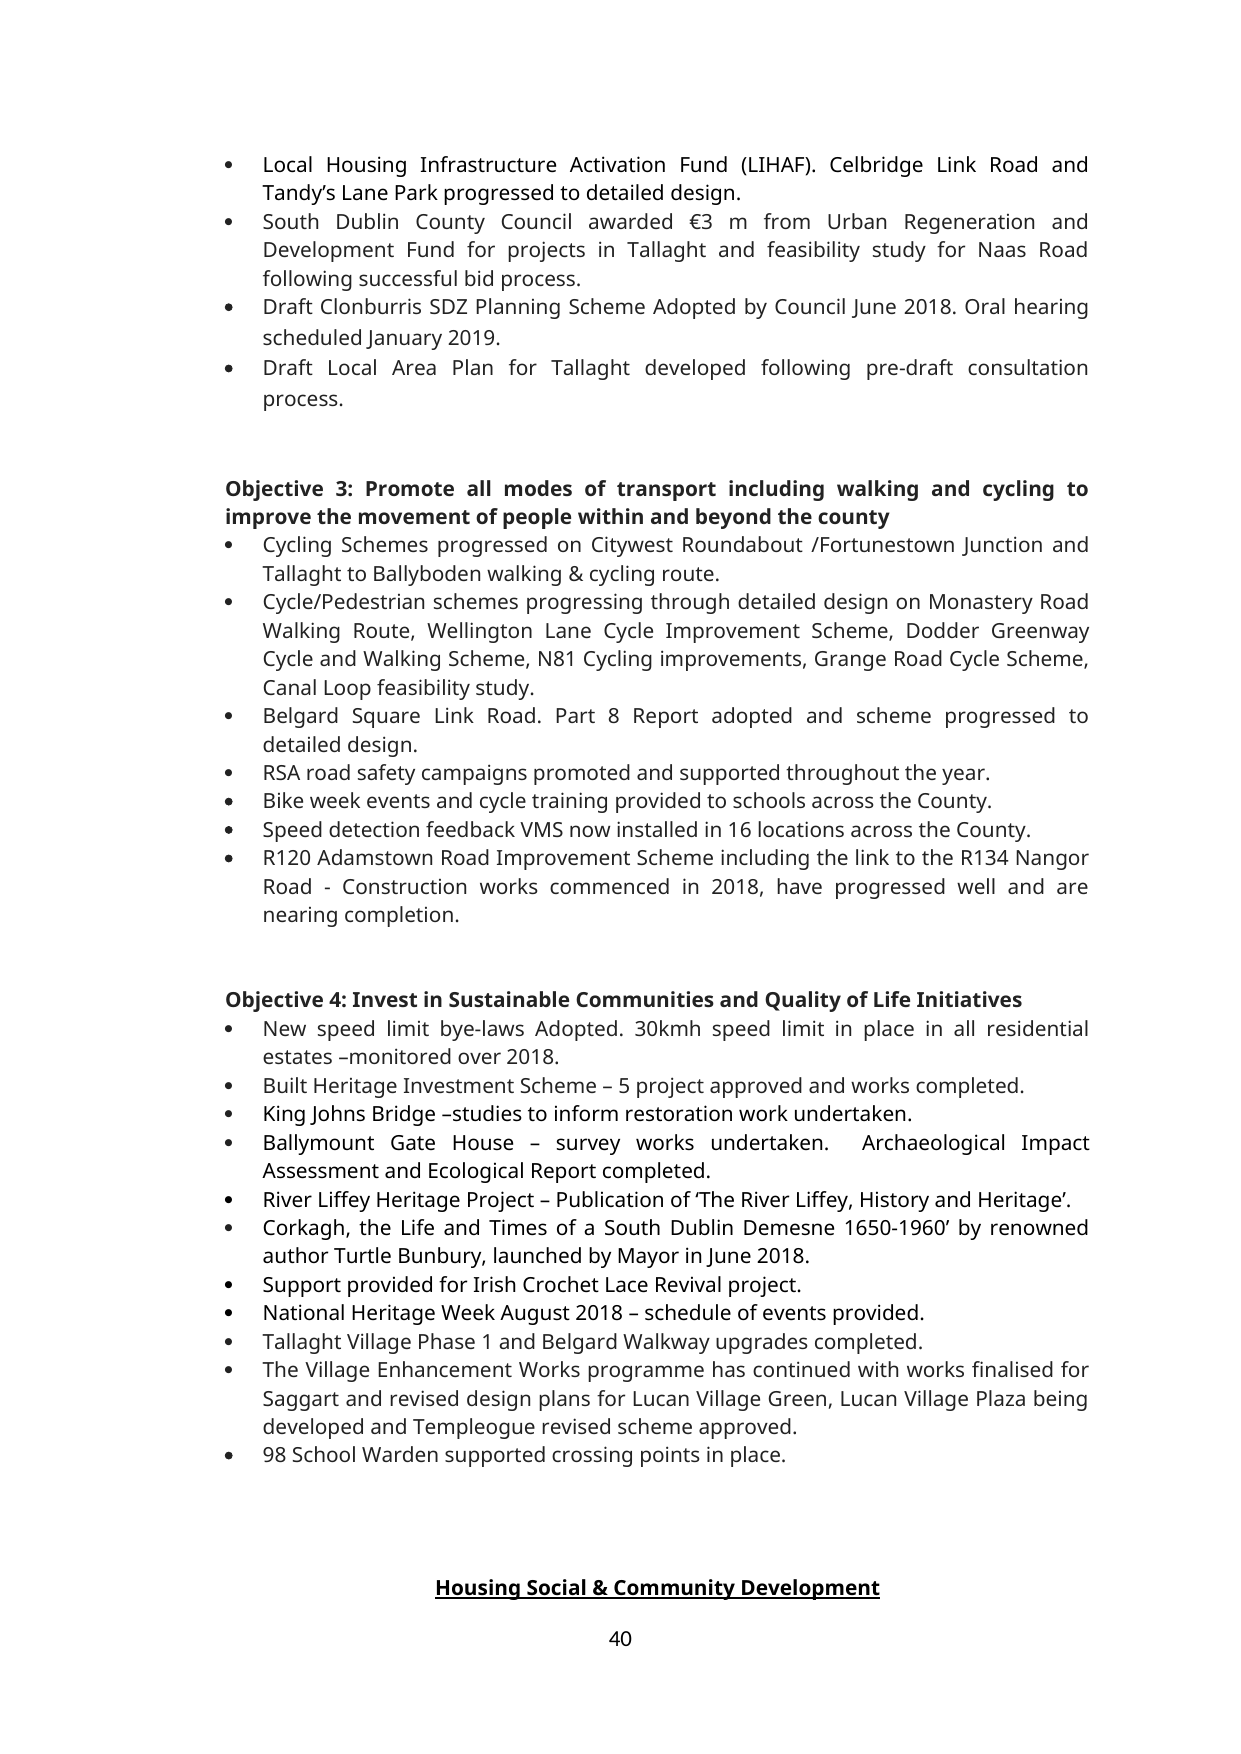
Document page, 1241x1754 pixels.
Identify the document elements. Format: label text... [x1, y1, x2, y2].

list Bike week events and cycle training provided to schools across the County. [225, 787, 1090, 815]
list Speed detection feedback VMS now installed in 16 locations across the County. [225, 815, 1090, 843]
list 98 School Warden supported crossing points in place. [225, 1441, 1090, 1469]
list Local Housing Infrastructure Activation Fund (LIHAF). Celbridge Link Road and Tandy’s Lane Park progressed to detailed design. [225, 150, 1090, 207]
list Belgard Square Link Road. Part 8 Report adopted and scheme progressed to detailed design. [225, 701, 1090, 758]
list Draft Clonburris SDZ Planning Scheme Adopted by Council June 2018. Oral hearing scheduled January 2019. [225, 292, 1090, 351]
list Cycle/Pedestrian schemes progressing through detailed design on Monastery Road Walking Route, Wellington Lane Cycle Improvement Scheme, Dodder Greenway Cycle and Walking Scheme, N81 Cycling improvements, Grange Road Cycle Scheme, Canal Loop feasibility study. [225, 587, 1090, 701]
text Objective 3: Promote all modes of transport including walking and cycling to improve the movement of people within and beyond the county [225, 474, 1090, 531]
list River Liffey Heritage Project – Publication of ‘The River Liffey, History and Heritage’. [225, 1185, 1090, 1213]
list King Johns Bridge –studies to inform restoration work undertaken. [225, 1099, 1090, 1128]
list The Village Enhancement Works programme has continued with works finalised for Saggart and revised design plans for Lucan Village Green, Lucan Village Plaza being developed and Templeogue revised scheme approved. [225, 1355, 1090, 1441]
text Objective 4: Invest in Sustainable Communities and Quality of Life Initiatives [225, 986, 1090, 1014]
list Draft Local Area Plan for Tallaght developed following pre-draft consultation process. [225, 353, 1090, 412]
text Housing Social & Community Development [225, 1573, 1090, 1602]
list National Heritage Week August 2018 – schedule of events provided. [225, 1298, 1090, 1327]
list Corkagh, the Life and Times of a South Dublin Demesne 1650-1960’ by renowned author Turtle Bunbury, launched by Mayor in June 2018. [225, 1213, 1090, 1270]
list Ballymount Gate House – survey works undertaken. Archaeological Impact Assessment and Ecological Report completed. [225, 1128, 1090, 1185]
list New speed limit bye-laws Adopted. 30kmh speed limit in place in all residential estates –monitored over 2018. [225, 1014, 1090, 1071]
list R120 Adamstown Road Improvement Scheme including the link to the R134 Nangor Road - Construction works commenced in 2018, have progressed well and are nearing completion. [225, 843, 1090, 929]
list Cycling Schemes progressed on Citywest Roundabout /Fortunestown Junction and Tallaght to Ballyboden walking & cycling route. [225, 531, 1090, 587]
list Built Heritage Investment Scheme – 5 project approved and works completed. [225, 1071, 1090, 1099]
list South Dublin County Council awarded €3 m from Urban Regeneration and Development Fund for projects in Tallaght and feasibility study for Naas Road following successful bid process. [225, 207, 1090, 292]
list RSA road safety campaigns promoted and supported throughout the year. [225, 758, 1090, 787]
list Tallaght Village Phase 1 and Belgard Walkway upgrades completed. [225, 1327, 1090, 1355]
list Support provided for Irish Crochet Lace Revival project. [225, 1270, 1090, 1298]
